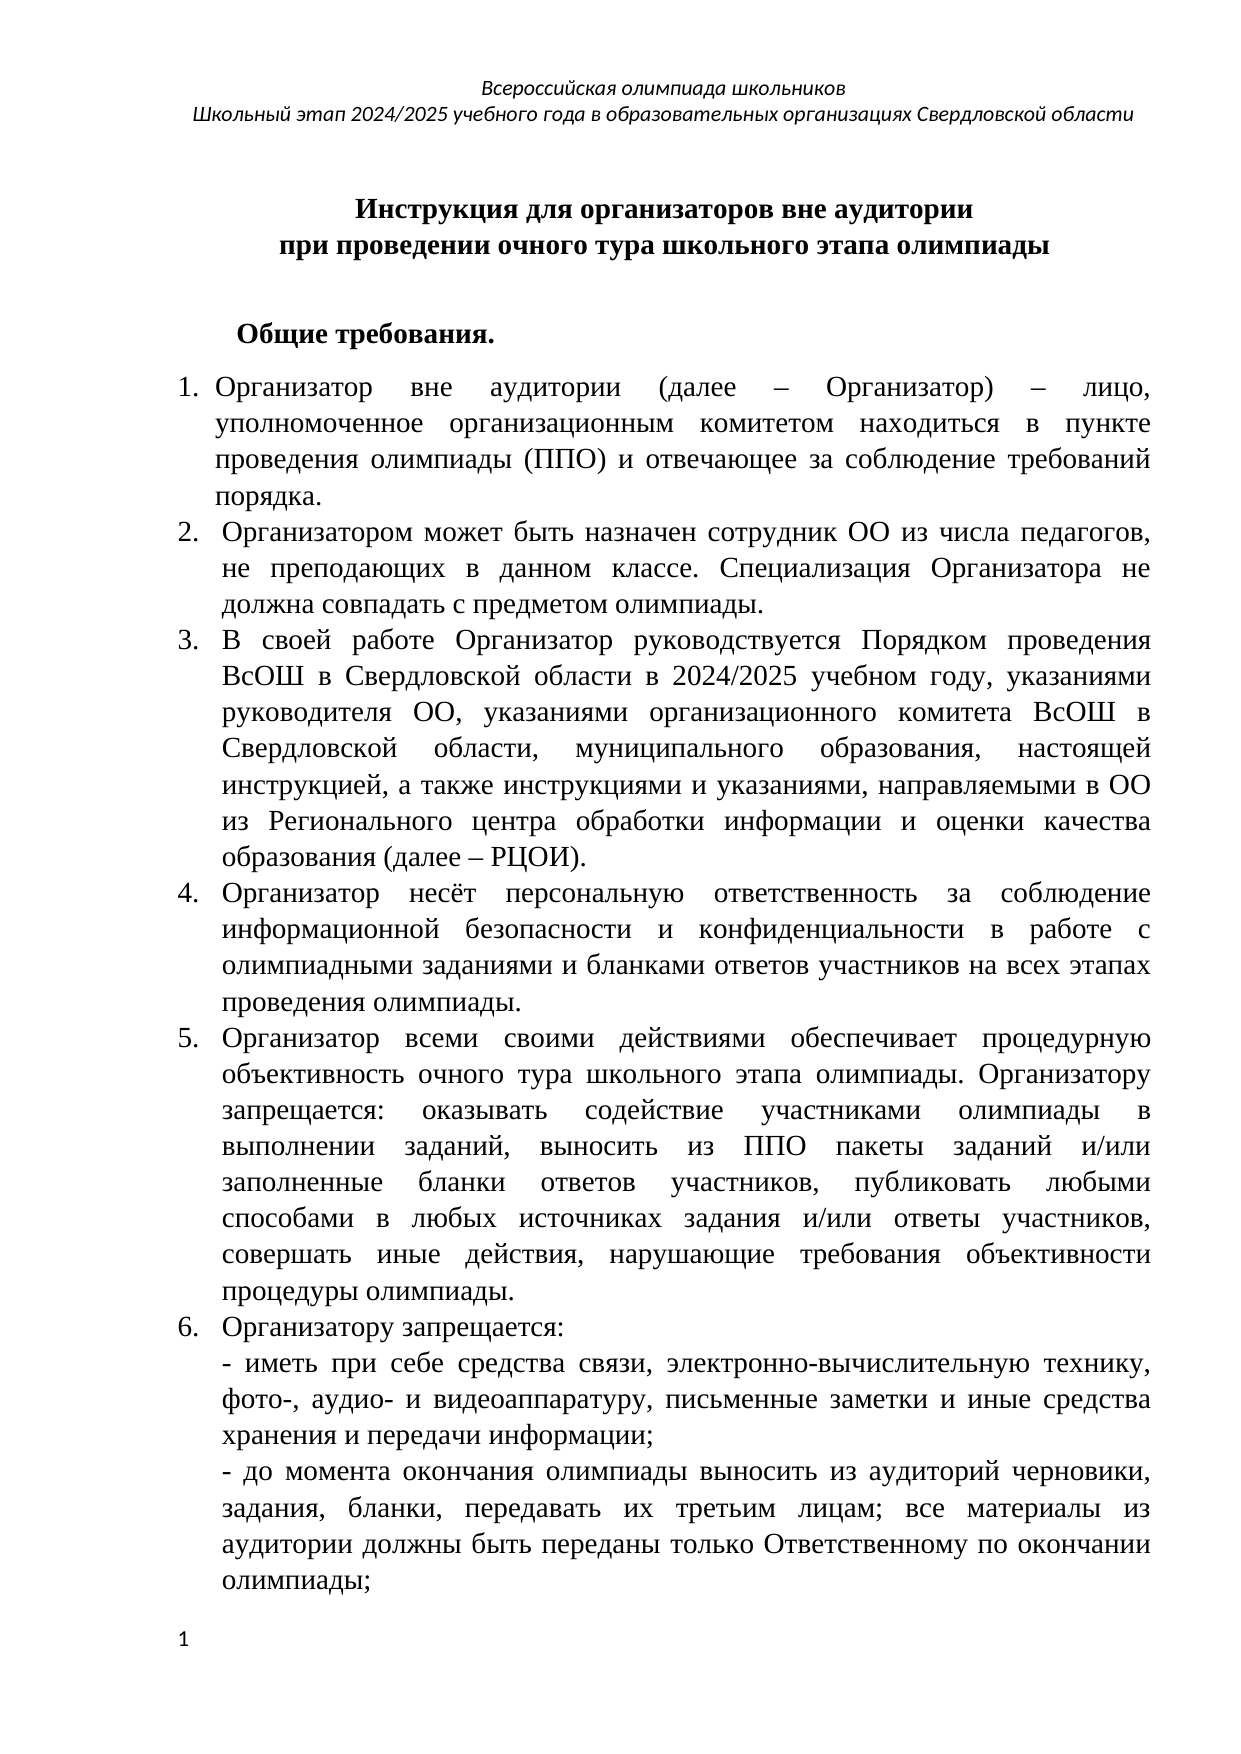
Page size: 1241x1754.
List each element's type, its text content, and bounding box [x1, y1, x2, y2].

list Инструкция для организаторов вне аудитории [177, 191, 1152, 225]
list Организатор несёт персональную ответственность за соблюдение информационной безопасности и конфиденциальности в работе с олимпиадными заданиями и бланками ответов участников на всех этапах проведения олимпиады. [177, 875, 1152, 1017]
text Общие требования. [177, 316, 1152, 350]
list - иметь при себе средства связи, электронно-вычислительную технику, фото-, аудио- и видеоаппаратуру, письменные заметки и иные средства хранения и передачи информации; [222, 1345, 1152, 1451]
list Организатору запрещается: [177, 1309, 1152, 1342]
list Организатором может быть назначен сотрудник ОО из числа педагогов, не преподающих в данном классе. Специализация Организатора не должна совпадать с предметом олимпиады. [177, 514, 1152, 619]
list - до момента окончания олимпиады выносить из аудиторий черновики, задания, бланки, передавать их третьим лицам; все материалы из аудитории должны быть переданы только Ответственному по окончании олимпиады; [222, 1453, 1152, 1596]
list при проведении очного тура школьного этапа олимпиады [177, 227, 1152, 261]
list В своей работе Организатор руководствуется Порядком проведения ВсОШ в Свердловской области в 2024/2025 учебном году, указаниями руководителя ОО, указаниями организационного комитета ВсОШ в Свердловской области, муниципального образования, настоящей инструкцией, а также инструкциями и указаниями, направляемыми в ОО из Регионального центра обработки информации и оценки качества образования (далее – РЦОИ). [177, 622, 1152, 873]
list Организатор всеми своими действиями обеспечивает процедурную объективность очного тура школьного этапа олимпиады. Организатору запрещается: оказывать содействие участниками олимпиады в выполнении заданий, выносить из ППО пакеты заданий и/или заполненные бланки ответов участников, публиковать любыми способами в любых источниках задания и/или ответы участников, совершать иные действия, нарушающие требования объективности процедуры олимпиады. [177, 1020, 1152, 1306]
list Организатор вне аудитории (далее – Организатор) – лицо, уполномоченное организационным комитетом находиться в пункте проведения олимпиады (ППО) и отвечающее за соблюдение требований порядка. [177, 369, 1152, 511]
